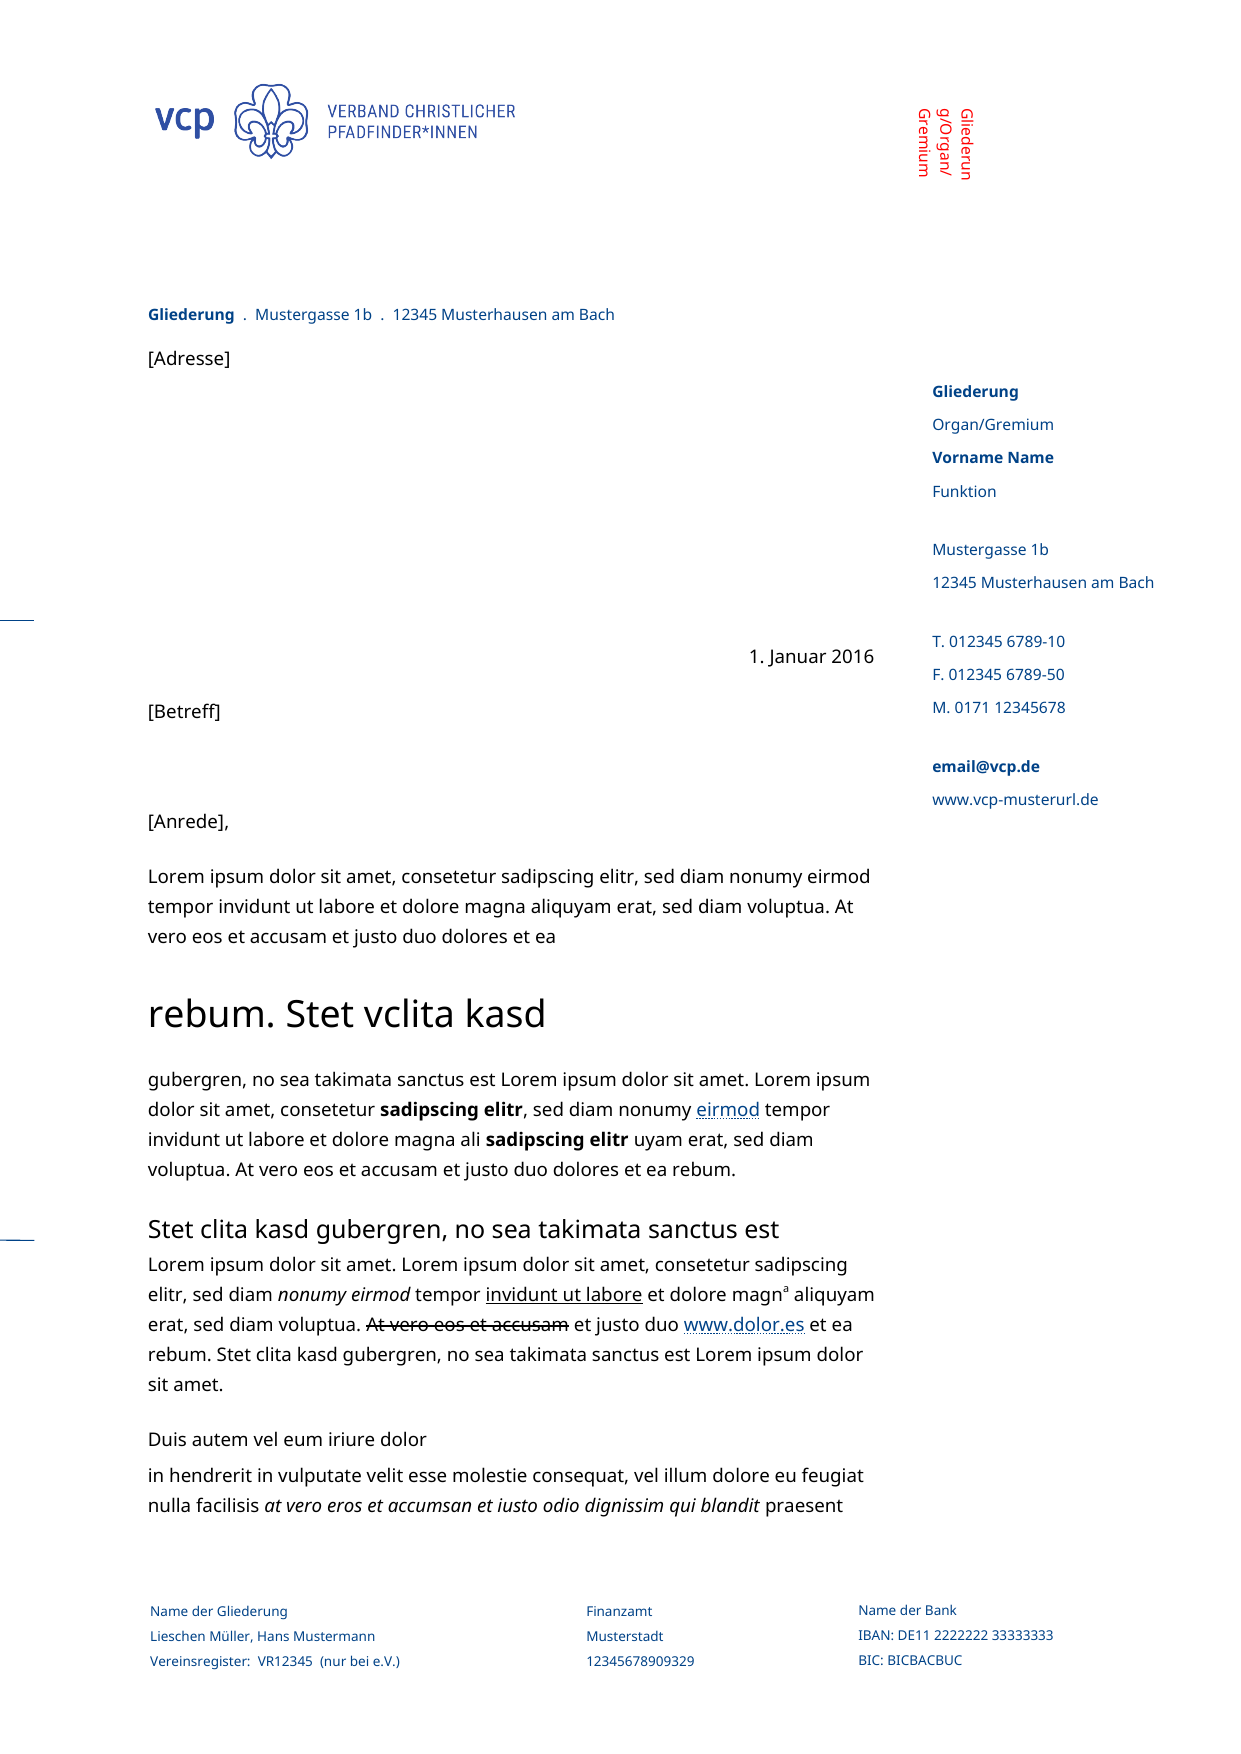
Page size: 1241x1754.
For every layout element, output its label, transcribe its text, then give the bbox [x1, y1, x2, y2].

subtitle Stet clita kasd gubergren, no sea takimata sanctus est [148, 1207, 886, 1247]
text Lorem ipsum dolor sit amet. Lorem ipsum dolor sit amet, consetetur sadipscing elitr, sed diam nonumy eirmod tempor invidunt ut labore et dolore magna aliquyam erat, sed diam voluptua. At vero eos et accusam et justo duo www.dolor.es et ea rebum. Stet clita kasd gubergren, no sea takimata sanctus est Lorem ipsum dolor sit amet. [148, 1247, 886, 1397]
text gubergren, no sea takimata sanctus est Lorem ipsum dolor sit amet. Lorem ipsum dolor sit amet, consetetur sadipscing elitr, sed diam nonumy eirmod tempor invidunt ut labore et dolore magna ali sadipscing elitr uyam erat, sed diam voluptua. At vero eos et accusam et justo duo dolores et ea rebum. [148, 1062, 886, 1182]
text , [148, 804, 886, 834]
text Lorem ipsum dolor sit amet, consetetur sadipscing elitr, sed diam nonumy eirmod tempor invidunt ut labore et dolore magna aliquyam erat, sed diam voluptua. At vero eos et accusam et justo duo dolores et ea [148, 859, 886, 949]
picture [128, 57, 542, 186]
subtitle rebum. Stet vclita kasd [148, 987, 886, 1037]
subtitle Duis autem vel eum iriure dolor [148, 1422, 886, 1452]
